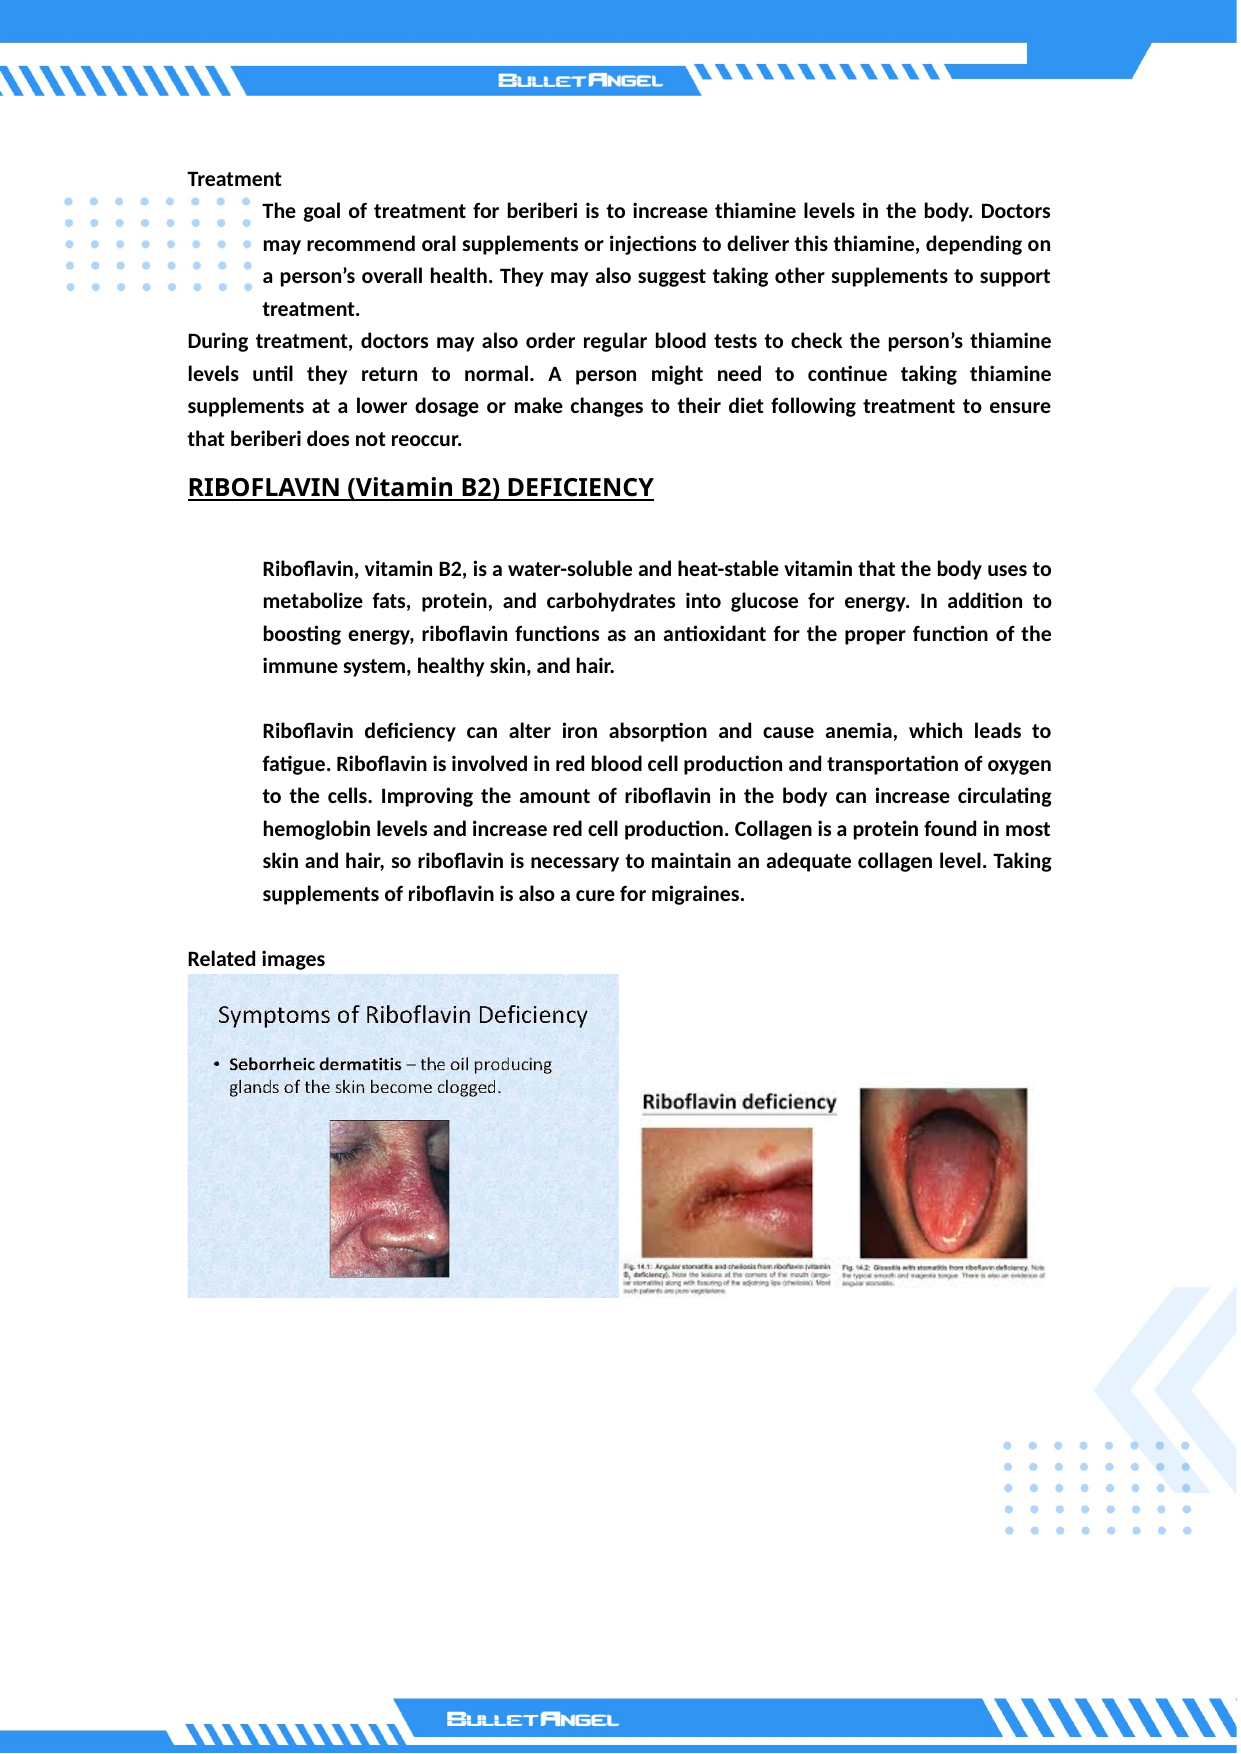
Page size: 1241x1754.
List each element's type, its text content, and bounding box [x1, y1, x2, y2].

list Related images [187, 942, 1053, 974]
list Riboflavin deficiency can alter iron absorption and cause anemia, which leads to fatigue. Riboflavin is involved in red blood cell production and transportation of oxygen to the cells. Improving the amount of riboflavin in the body can increase circulating hemoglobin levels and increase red cell production. Collagen is a protein found in most skin and hair, so riboflavin is necessary to maintain an adequate collagen level. Taking supplements of riboflavin is also a cure for migraines. [262, 714, 1053, 909]
list The goal of treatment for beriberi is to increase thiamine levels in the body. Doctors may recommend oral supplements or injections to deliver this thiamine, depending on a person’s overall health. They may also suggest taking other supplements to support treatment. [262, 194, 1053, 324]
list Riboflavin, vitamin B2, is a water-soluble and heat-stable vitamin that the body uses to metabolize fats, protein, and carbohydrates into glucose for energy. In addition to boosting energy, riboflavin functions as an antioxidant for the proper function of the immune system, healthy skin, and hair. [262, 552, 1053, 682]
picture [0, 0, 1237, 1753]
list During treatment, doctors may also order regular blood tests to check the person’s thiamine levels until they return to normal. A person might need to continue taking thiamine supplements at a lower dosage or make changes to their diet following treatment to ensure that beriberi does not reoccur. [187, 324, 1053, 454]
list Treatment [187, 162, 1053, 194]
list RIBOFLAVIN (Vitamin B2) DEFICIENCY [187, 454, 1053, 519]
